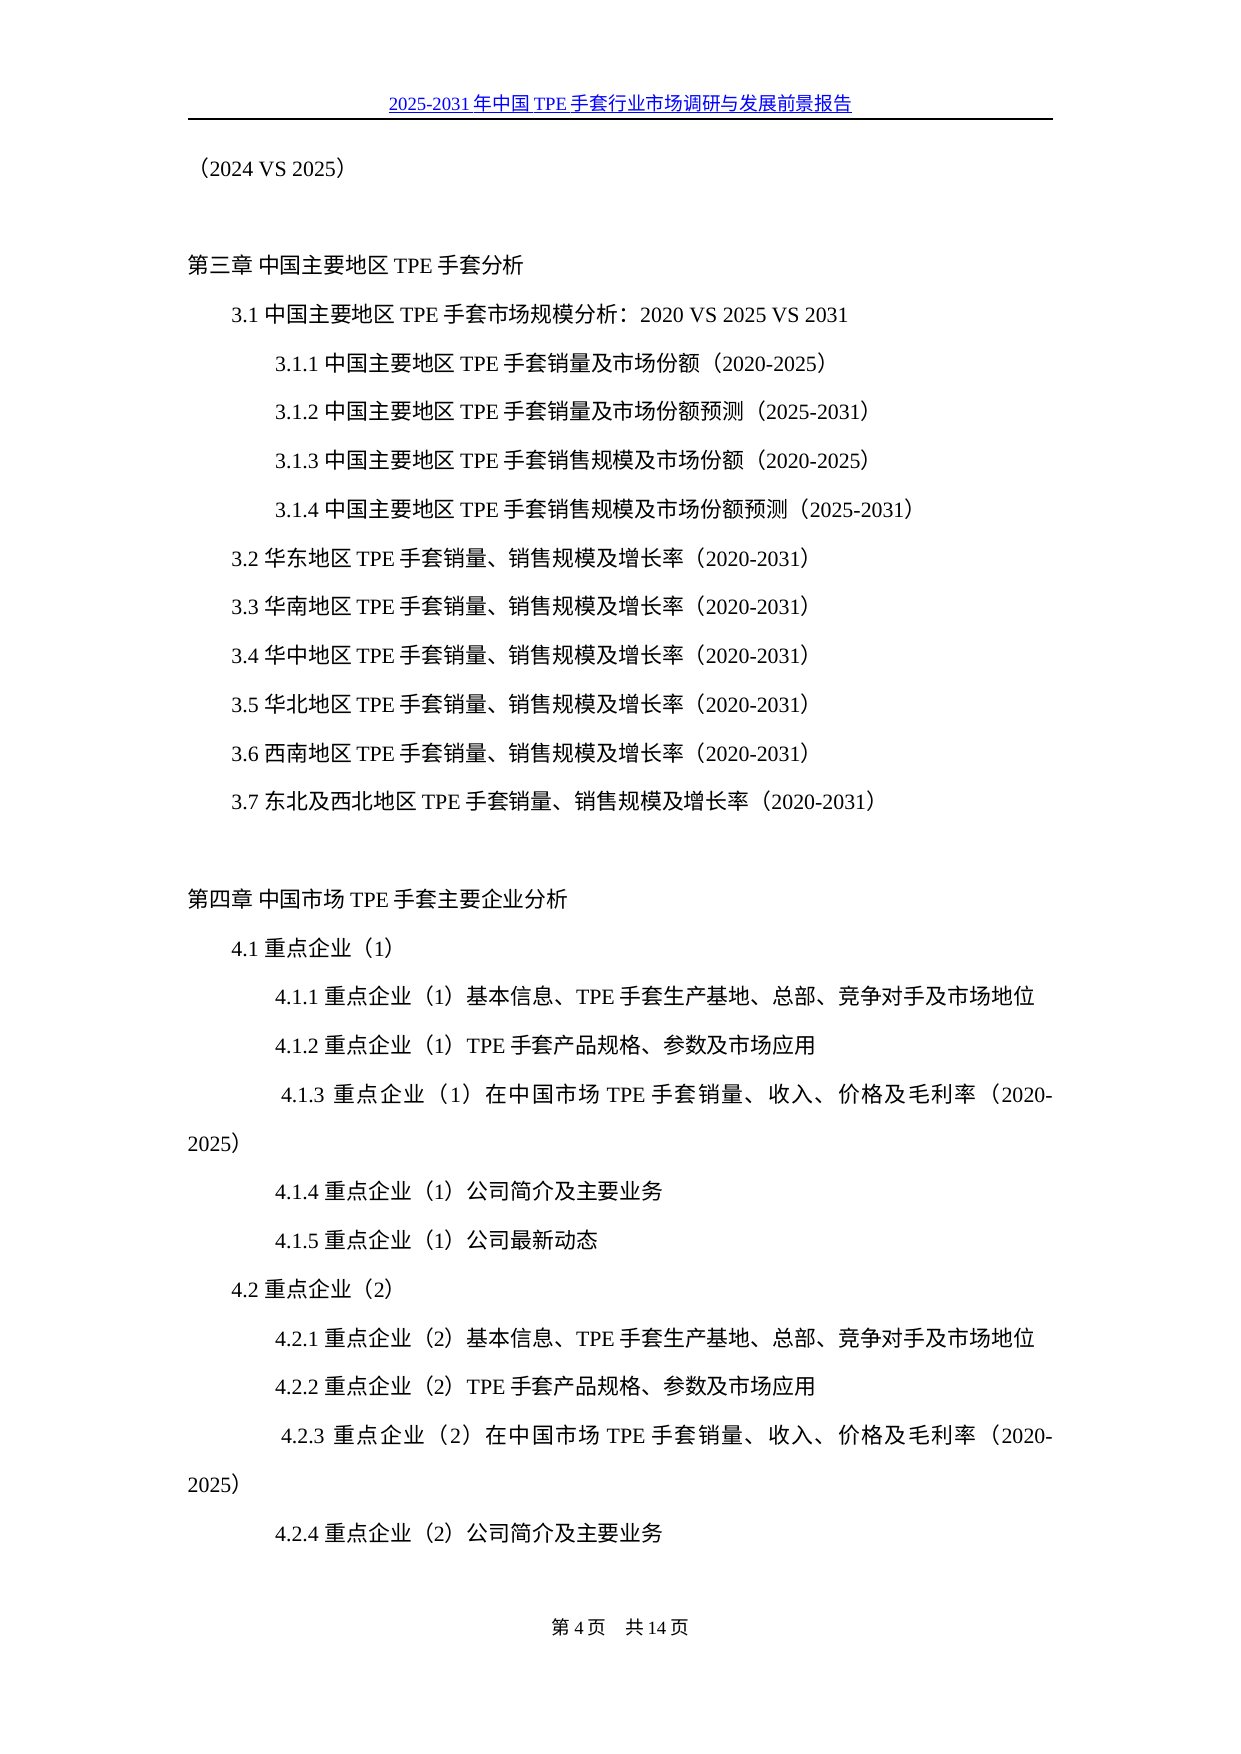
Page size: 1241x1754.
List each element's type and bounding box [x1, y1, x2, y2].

text [187, 150, 1053, 1548]
